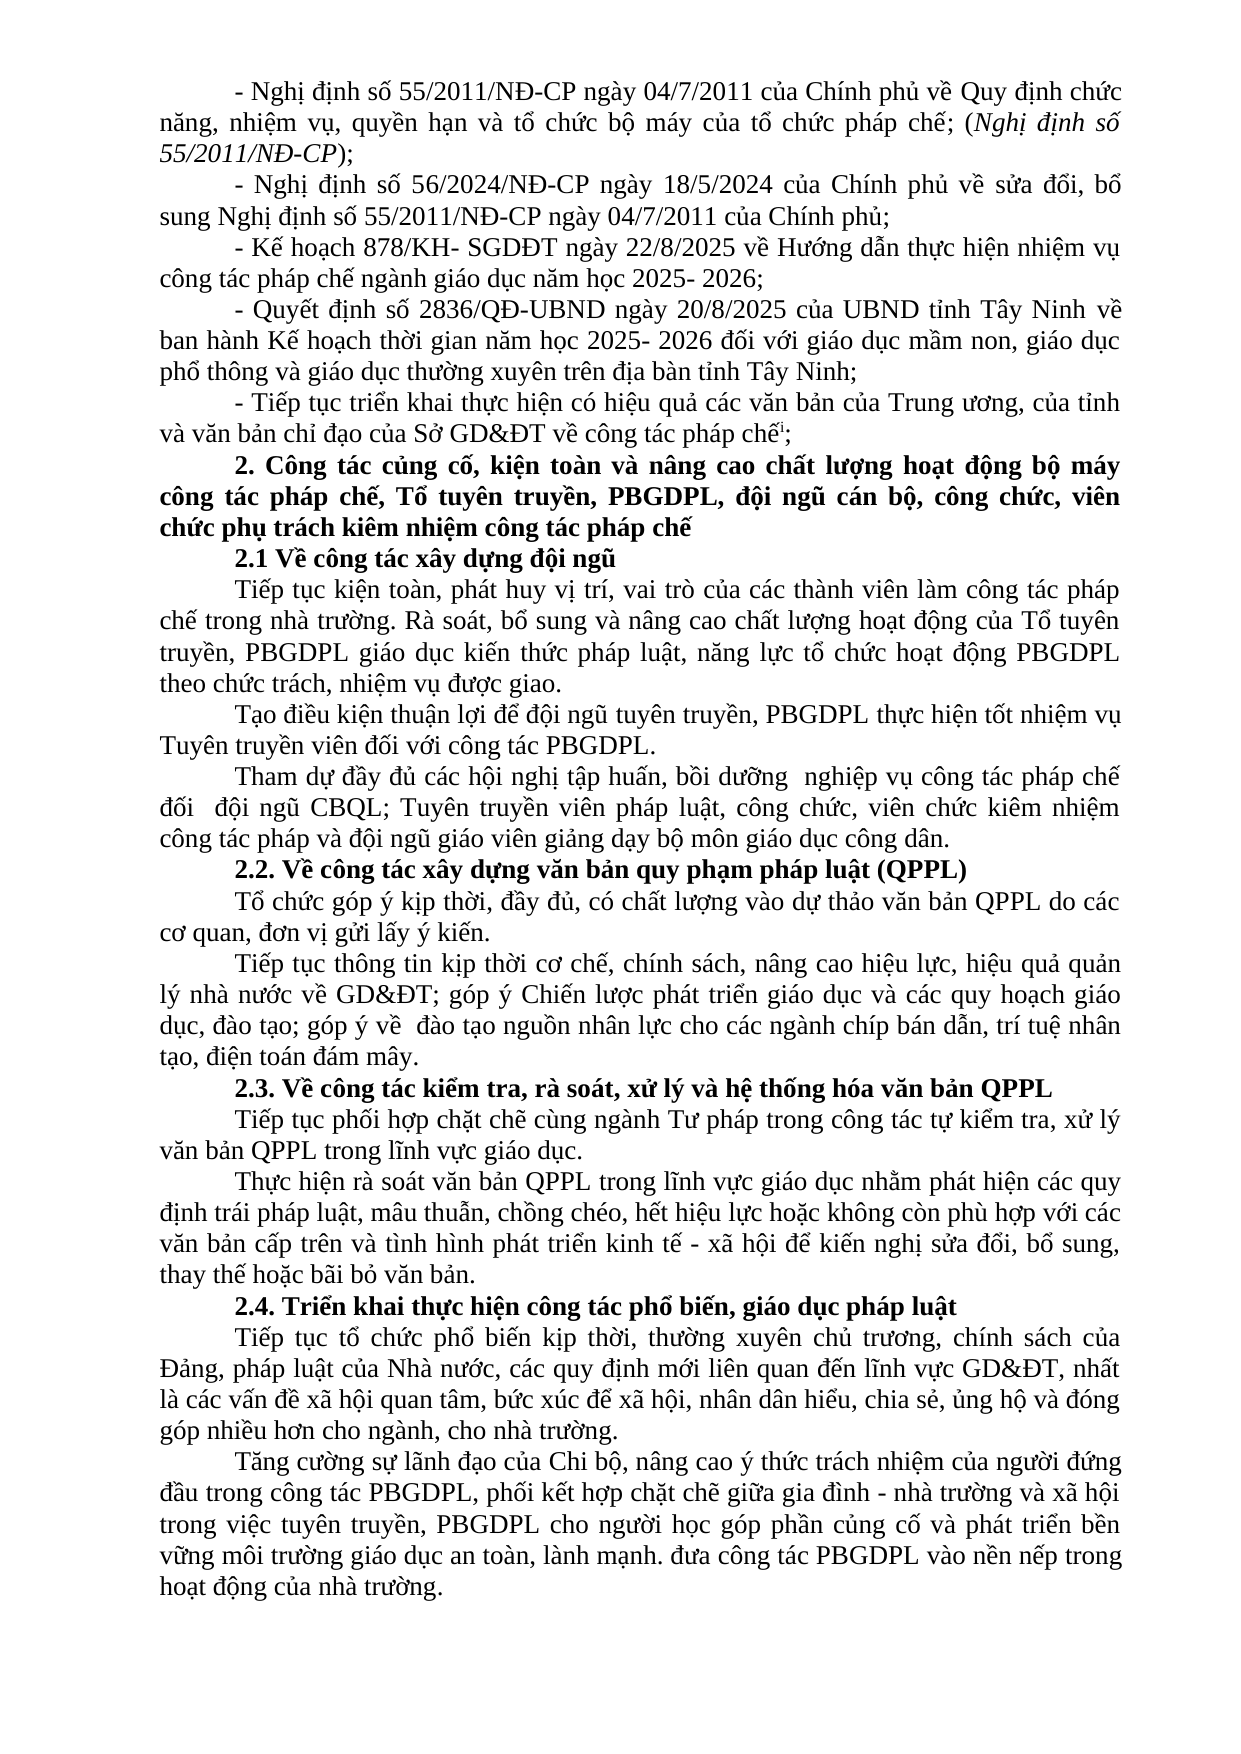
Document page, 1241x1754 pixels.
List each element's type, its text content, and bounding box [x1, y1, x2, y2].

text - Nghị định số 55/2011/NĐ-CP ngày 04/7/2011 của Chính phủ về Quy định chức năng, nhiệm vụ, quyền hạn và tổ chức bộ máy của tổ chức pháp chế; (Nghị định số 55/2011/NĐ-CP); [159, 75, 1122, 168]
text Thực hiện rà soát văn bản QPPL trong lĩnh vực giáo dục nhằm phát hiện các quy định trái pháp luật, mâu thuẫn, chồng chéo, hết hiệu lực hoặc không còn phù hợp với các văn bản cấp trên và tình hình phát triển kinh tế - xã hội để kiến nghị sửa đổi, bổ sung, thay thế hoặc bãi bỏ văn bản. [159, 1165, 1122, 1290]
text - Nghị định số 56/2024/NĐ-CP ngày 18/5/2024 của Chính phủ về sửa đổi, bổ sung Nghị định số 55/2011/NĐ-CP ngày 04/7/2011 của Chính phủ; [159, 168, 1122, 231]
text - Kế hoạch 878/KH- SGDĐT ngày 22/8/2025 về Hướng dẫn thực hiện nhiệm vụ công tác pháp chế ngành giáo dục năm học 2025- 2026; [159, 231, 1122, 293]
text 2.2. Về công tác xây dựng văn bản quy phạm pháp luật (QPPL) [159, 854, 1122, 885]
text Tiếp tục kiện toàn, phát huy vị trí, vai trò của các thành viên làm công tác pháp chế trong nhà trường. Rà soát, bổ sung và nâng cao chất lượng hoạt động của Tổ tuyên truyền, PBGDPL giáo dục kiến thức pháp luật, năng lực tổ chức hoạt động PBGDPL theo chức trách, nhiệm vụ được giao. [159, 573, 1122, 698]
text Tổ chức góp ý kịp thời, đầy đủ, có chất lượng vào dự thảo văn bản QPPL do các cơ quan, đơn vị gửi lấy ý kiến. [159, 885, 1122, 947]
text 2. Công tác củng cố, kiện toàn và nâng cao chất lượng hoạt động bộ máy công tác pháp chế, Tổ tuyên truyền, PBGDPL, đội ngũ cán bộ, công chức, viên chức phụ trách kiêm nhiệm công tác pháp chế [159, 449, 1122, 542]
text - Tiếp tục triển khai thực hiện có hiệu quả các văn bản của Trung ương, của tỉnh và văn bản chỉ đạo của Sở GD&ĐT về công tác pháp chế; [159, 386, 1122, 449]
text Tiếp tục phối hợp chặt chẽ cùng ngành Tư pháp trong công tác tự kiểm tra, xử lý văn bản QPPL trong lĩnh vực giáo dục. [159, 1103, 1122, 1165]
text Tiếp tục tổ chức phổ biến kịp thời, thường xuyên chủ trương, chính sách của Đảng, pháp luật của Nhà nước, các quy định mới liên quan đến lĩnh vực GD&ĐT, nhất là các vấn đề xã hội quan tâm, bức xúc để xã hội, nhân dân hiểu, chia sẻ, ủng hộ và đóng góp nhiều hơn cho ngành, cho nhà trường. [159, 1321, 1122, 1445]
text Tạo điều kiện thuận lợi để đội ngũ tuyên truyền, PBGDPL thực hiện tốt nhiệm vụ Tuyên truyền viên đối với công tác PBGDPL. [159, 698, 1122, 760]
text 2.3. Về công tác kiểm tra, rà soát, xử lý và hệ thống hóa văn bản QPPL [159, 1072, 1122, 1103]
text 2.1 Về công tác xây dựng đội ngũ [159, 542, 1122, 573]
text Tham dự đầy đủ các hội nghị tập huấn, bồi dưỡng nghiệp vụ công tác pháp chế đối đội ngũ CBQL; Tuyên truyền viên pháp luật, công chức, viên chức kiêm nhiệm công tác pháp và đội ngũ giáo viên giảng dạy bộ môn giáo dục công dân. [159, 760, 1122, 854]
text 2.4. Triển khai thực hiện công tác phổ biến, giáo dục pháp luật [159, 1290, 1122, 1321]
text Tăng cường sự lãnh đạo của Chi bộ, nâng cao ý thức trách nhiệm của người đứng đầu trong công tác PBGDPL, phối kết hợp chặt chẽ giữa gia đình - nhà trường và xã hội trong việc tuyên truyền, PBGDPL cho người học góp phần củng cố và phát triển bền vững môi trường giáo dục an toàn, lành mạnh. đưa công tác PBGDPL vào nền nếp trong hoạt động của nhà trường. [159, 1445, 1122, 1601]
text - Quyết định số 2836/QĐ-UBND ngày 20/8/2025 của UBND tỉnh Tây Ninh về ban hành Kế hoạch thời gian năm học 2025- 2026 đối với giáo dục mầm non, giáo dục phổ thông và giáo dục thường xuyên trên địa bàn tỉnh Tây Ninh; [159, 293, 1122, 386]
text Tiếp tục thông tin kịp thời cơ chế, chính sách, nâng cao hiệu lực, hiệu quả quản lý nhà nước về GD&ĐT; góp ý Chiến lược phát triển giáo dục và các quy hoạch giáo dục, đào tạo; góp ý về đào tạo nguồn nhân lực cho các ngành chíp bán dẫn, trí tuệ nhân tạo, điện toán đám mây. [159, 947, 1122, 1072]
